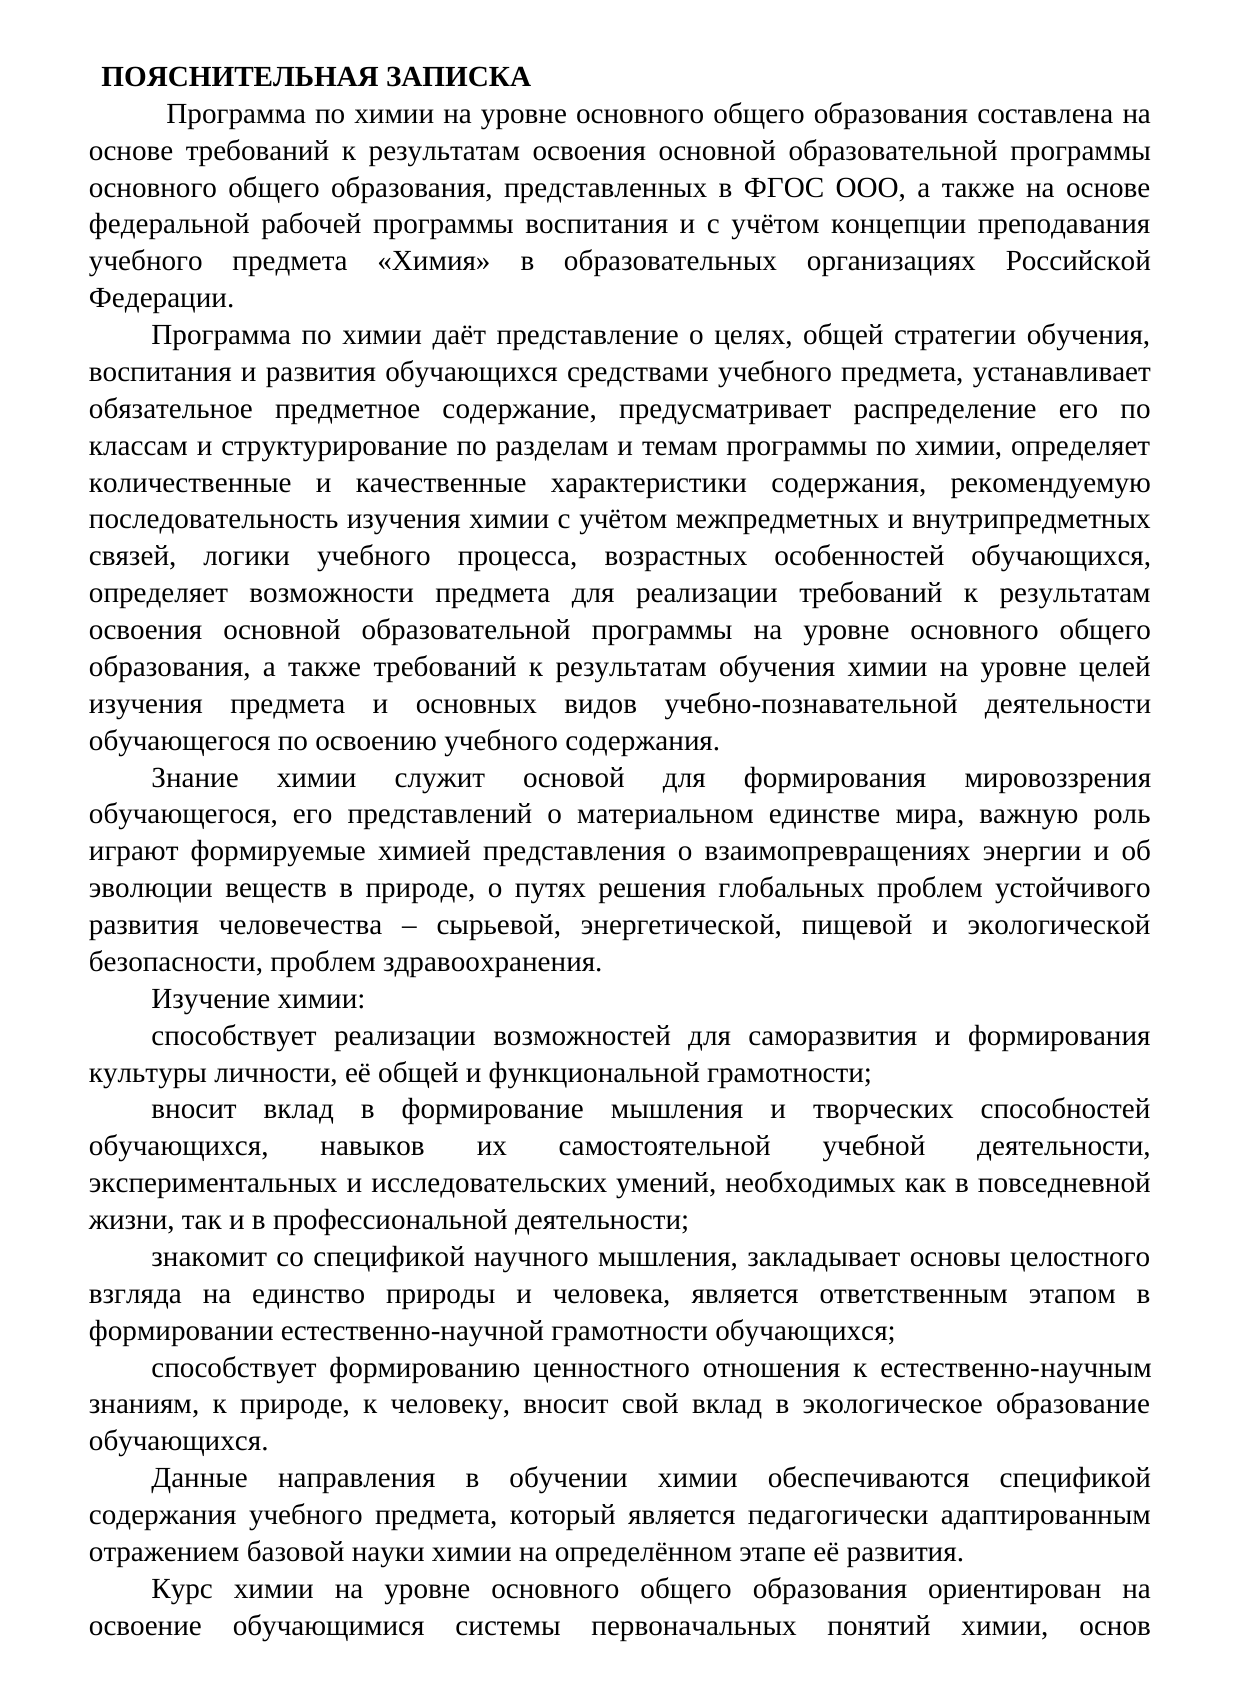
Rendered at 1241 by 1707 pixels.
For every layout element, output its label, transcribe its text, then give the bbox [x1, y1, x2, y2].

text способствует реализации возможностей для саморазвития и формирования культуры личности, её общей и функциональной грамотности; [89, 1018, 1152, 1088]
text Программа по химии на уровне основного общего образования составлена на основе требований к результатам освоения основной образовательной программы основного общего образования, представленных в ФГОС ООО, а также на основе федеральной рабочей программы воспитания и с учётом концепции преподавания учебного предмета «Химия» в образовательных организациях Российской Федерации. [89, 96, 1152, 314]
text Изучение химии: [89, 981, 1152, 1014]
text ПОЯСНИТЕЛЬНАЯ ЗАПИСКА [101, 59, 1152, 93]
text вносит вклад в формирование мышления и творческих способностей обучающихся, навыков их самостоятельной учебной деятельности, экспериментальных и исследовательских умений, необходимых как в повседневной жизни, так и в профессиональной деятельности; [89, 1092, 1152, 1236]
text знакомит со спецификой научного мышления, закладывает основы целостного взгляда на единство природы и человека, является ответственным этапом в формировании естественно­-научной грамотности обучающихся; [89, 1239, 1152, 1346]
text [89, 1571, 1152, 1641]
text способствует формированию ценностного отношения к естественно-­научным знаниям, к природе, к человеку, вносит свой вклад в экологическое образование обучающихся. [89, 1350, 1152, 1457]
text Знание химии служит основой для формирования мировоззрения обучающегося, его представлений о материальном единстве мира, важную роль играют формируемые химией представления о взаимопревращениях энергии и об эволюции веществ в природе, о путях решения глобальных проблем устойчивого развития человечества – сырьевой, энергетической, пищевой и экологической безопасности, проблем здравоохранения. [89, 760, 1152, 978]
text Данные направления в обучении химии обеспечиваются спецификой содержания учебного предмета, который является педагогически адаптированным отражением базовой науки химии на определённом этапе её развития. [89, 1460, 1152, 1568]
text Программа по химии даёт представление о целях, общей стратегии обучения, воспитания и развития обучающихся средствами учебного предмета, устанавливает обязательное предметное содержание, предусматривает распределение его по классам и структурирование по разделам и темам программы по химии, определяет количественные и качественные характеристики содержания, рекомендуемую последовательность изучения химии с учётом межпредметных и внутрипредметных связей, логики учебного процесса, возрастных особенностей обучающихся, определяет возможности предмета для реализации требований к результатам освоения основной образовательной программы на уровне основного общего образования, а также требований к результатам обучения химии на уровне целей изучения предмета и основных видов учебно-познавательной деятельности обучающегося по освоению учебного содержания. [89, 317, 1152, 756]
